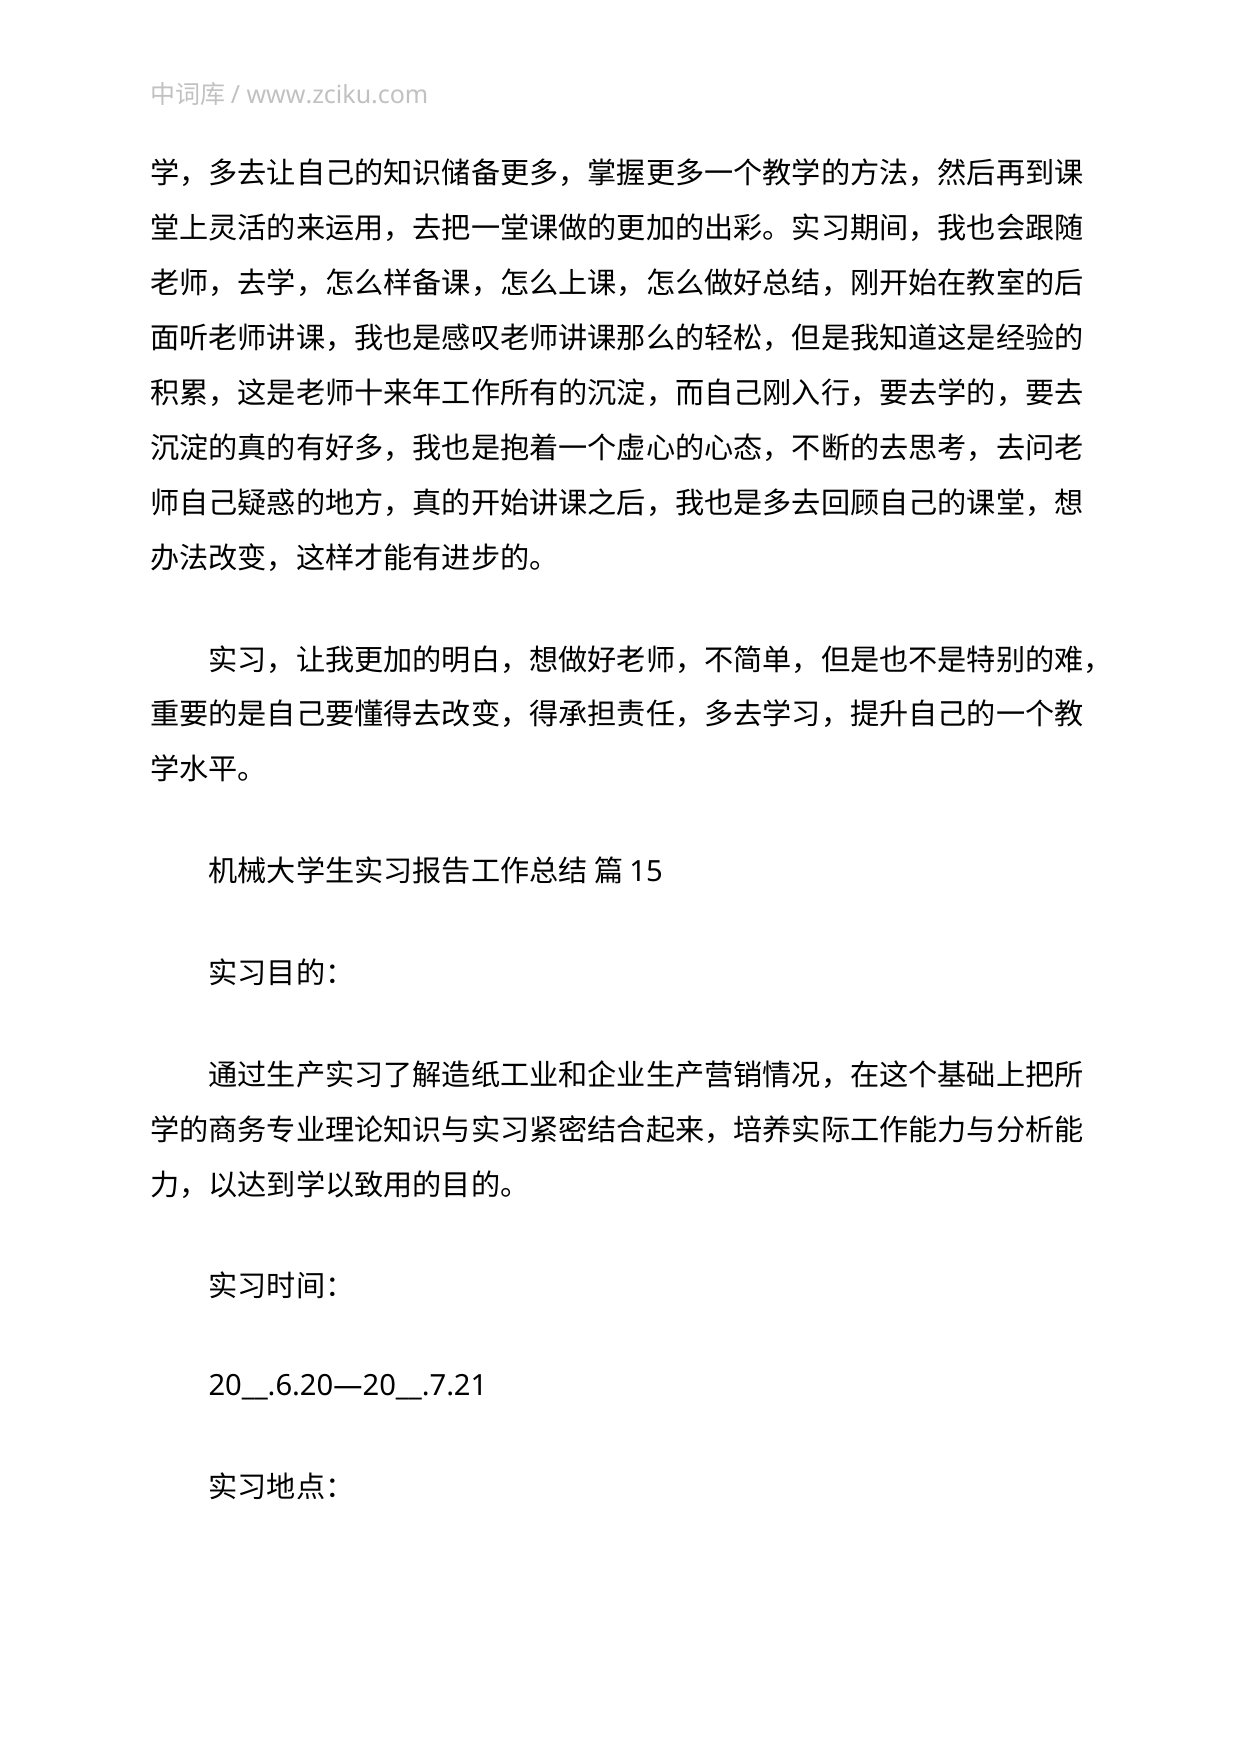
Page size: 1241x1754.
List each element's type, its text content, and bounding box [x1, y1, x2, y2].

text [150, 150, 1090, 577]
text 实习时间： [150, 1263, 1090, 1305]
text 实习，让我更加的明白，想做好老师，不简单，但是也不是特别的难，重要的是自己要懂得去改变，得承担责任，多去学习，提升自己的一个教学水平。 [150, 636, 1090, 788]
text 机械大学生实习报告工作总结 篇15 [150, 848, 1090, 890]
text 实习目的： [150, 949, 1090, 992]
text 通过生产实习了解造纸工业和企业生产营销情况，在这个基础上把所学的商务专业理论知识与实习紧密结合起来，培养实际工作能力与分析能力，以达到学以致用的目的。 [150, 1051, 1090, 1203]
text 实习地点： [150, 1463, 1090, 1505]
text 20__.6.20—20__.7.21 [150, 1365, 1090, 1404]
